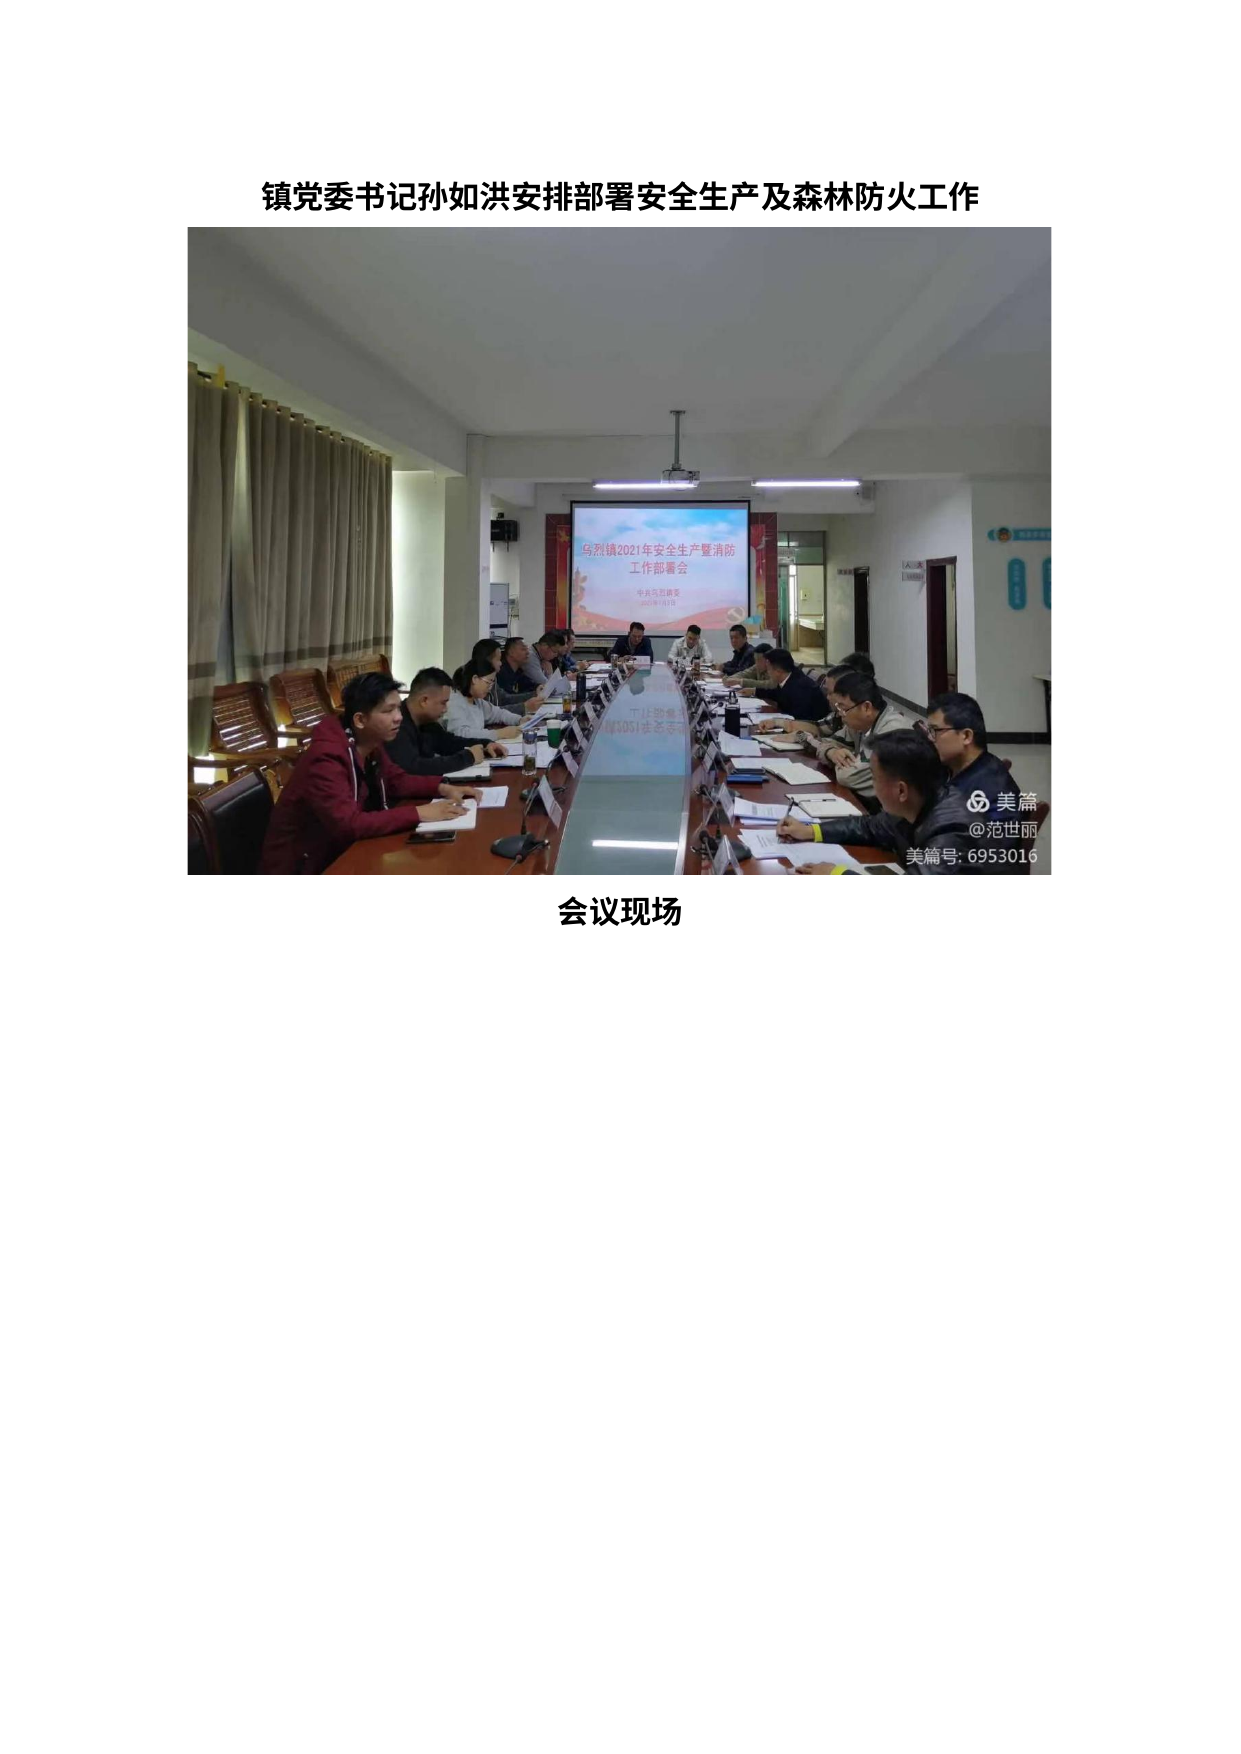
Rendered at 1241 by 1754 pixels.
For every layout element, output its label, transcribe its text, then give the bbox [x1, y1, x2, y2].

text 会议现场 [187, 877, 1053, 942]
picture [187, 227, 1052, 875]
text 镇党委书记孙如洪安排部署安全生产及森林防火工作 [187, 162, 1053, 227]
